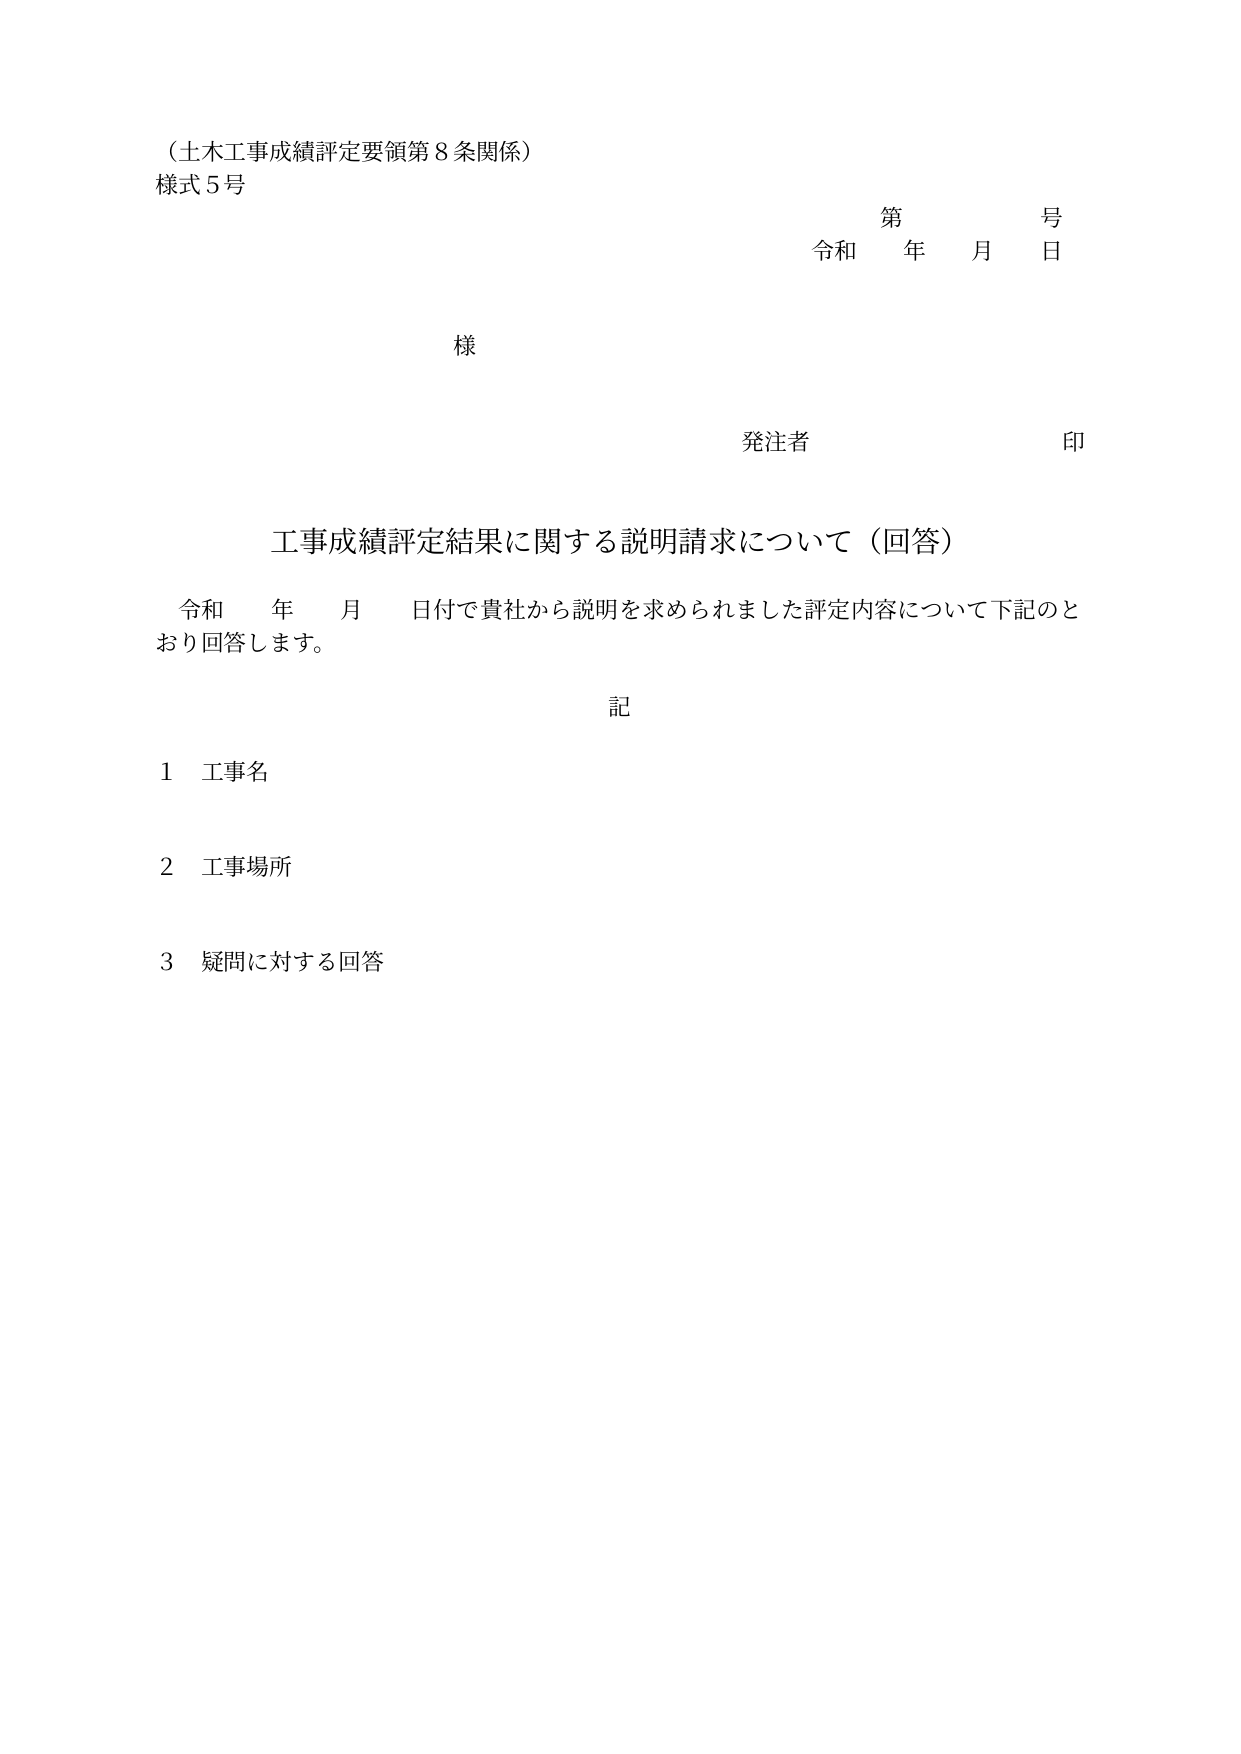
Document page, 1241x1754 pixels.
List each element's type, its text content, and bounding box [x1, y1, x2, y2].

text １ 工事名 [155, 754, 1085, 787]
text 発注者 印 [155, 424, 1085, 457]
text 工事成績評定結果に関する説明請求について（回答） [155, 519, 1085, 561]
text 令和 年 月 日付で貴社から説明を求められました評定内容について下記のとおり回答します。 [155, 592, 1085, 658]
text 様式５号 [155, 167, 1085, 200]
text 令和 年 月 日 [155, 233, 1063, 266]
text 第 号 [155, 200, 1063, 233]
text ２ 工事場所 [155, 849, 1085, 882]
text （土木工事成績評定要領第８条関係） [155, 134, 1085, 167]
text 記 [155, 689, 1085, 722]
text 様 [155, 328, 1085, 361]
text ３ 疑問に対する回答 [155, 944, 1085, 977]
